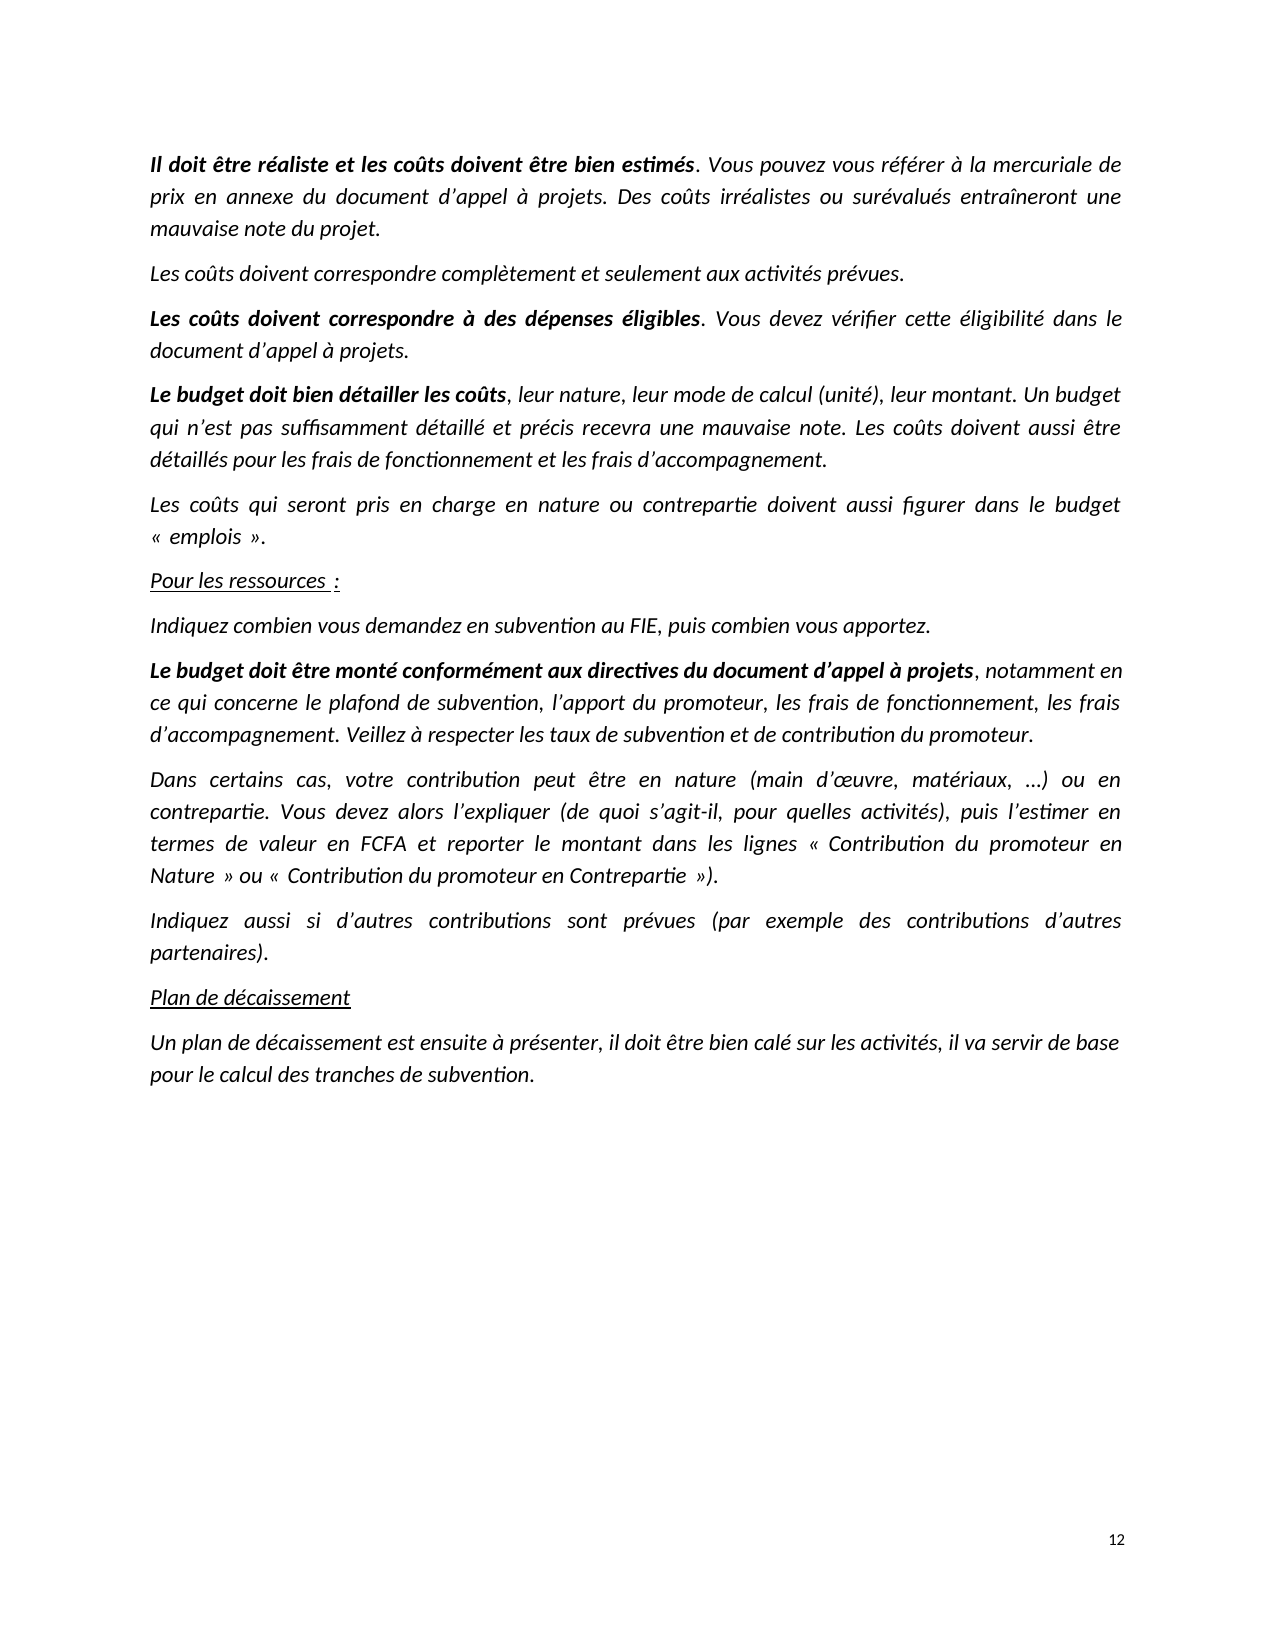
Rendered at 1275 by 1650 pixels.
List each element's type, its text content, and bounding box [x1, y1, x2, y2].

text Pour les ressources : [150, 567, 1125, 594]
text Indiquez combien vous demandez en subvention au FIE, puis combien vous apportez. [150, 611, 1125, 639]
text Un plan de décaissement est ensuite à présenter, il doit être bien calé sur les activités, il va servir de base pour le calcul des tranches de subvention. [150, 1028, 1125, 1088]
text Dans certains cas, votre contribution peut être en nature (main d’œuvre, matériaux, …) ou en contrepartie. Vous devez alors l’expliquer (de quoi s’agit-il, pour quelles activités), puis l’estimer en termes de valeur en FCFA et reporter le montant dans les lignes « Contribution du promoteur en Nature » ou « Contribution du promoteur en Contrepartie »). [150, 765, 1125, 889]
text Plan de décaissement [150, 983, 1125, 1011]
text Les coûts doivent correspondre complètement et seulement aux activités prévues. [150, 259, 1125, 287]
text Indiquez aussi si d’autres contributions sont prévues (par exemple des contributions d’autres partenaires). [150, 906, 1125, 966]
text Il doit être réaliste et les coûts doivent être bien estimés. Vous pouvez vous référer à la mercuriale de prix en annexe du document d’appel à projets. Des coûts irréalistes ou surévalués entraîneront une mauvaise note du projet. [150, 150, 1125, 242]
text Les coûts qui seront pris en charge en nature ou contrepartie doivent aussi figurer dans le budget « emplois ». [150, 490, 1125, 550]
text Le budget doit être monté conformément aux directives du document d’appel à projets, notamment en ce qui concerne le plafond de subvention, l’apport du promoteur, les frais de fonctionnement, les frais d’accompagnement. Veillez à respecter les taux de subvention et de contribution du promoteur. [150, 656, 1125, 748]
text Le budget doit bien détailler les coûts, leur nature, leur mode de calcul (unité), leur montant. Un budget qui n’est pas suffisamment détaillé et précis recevra une mauvaise note. Les coûts doivent aussi être détaillés pour les frais de fonctionnement et les frais d’accompagnement. [150, 381, 1125, 473]
text Les coûts doivent correspondre à des dépenses éligibles. Vous devez vérifier cette éligibilité dans le document d’appel à projets. [150, 304, 1125, 364]
